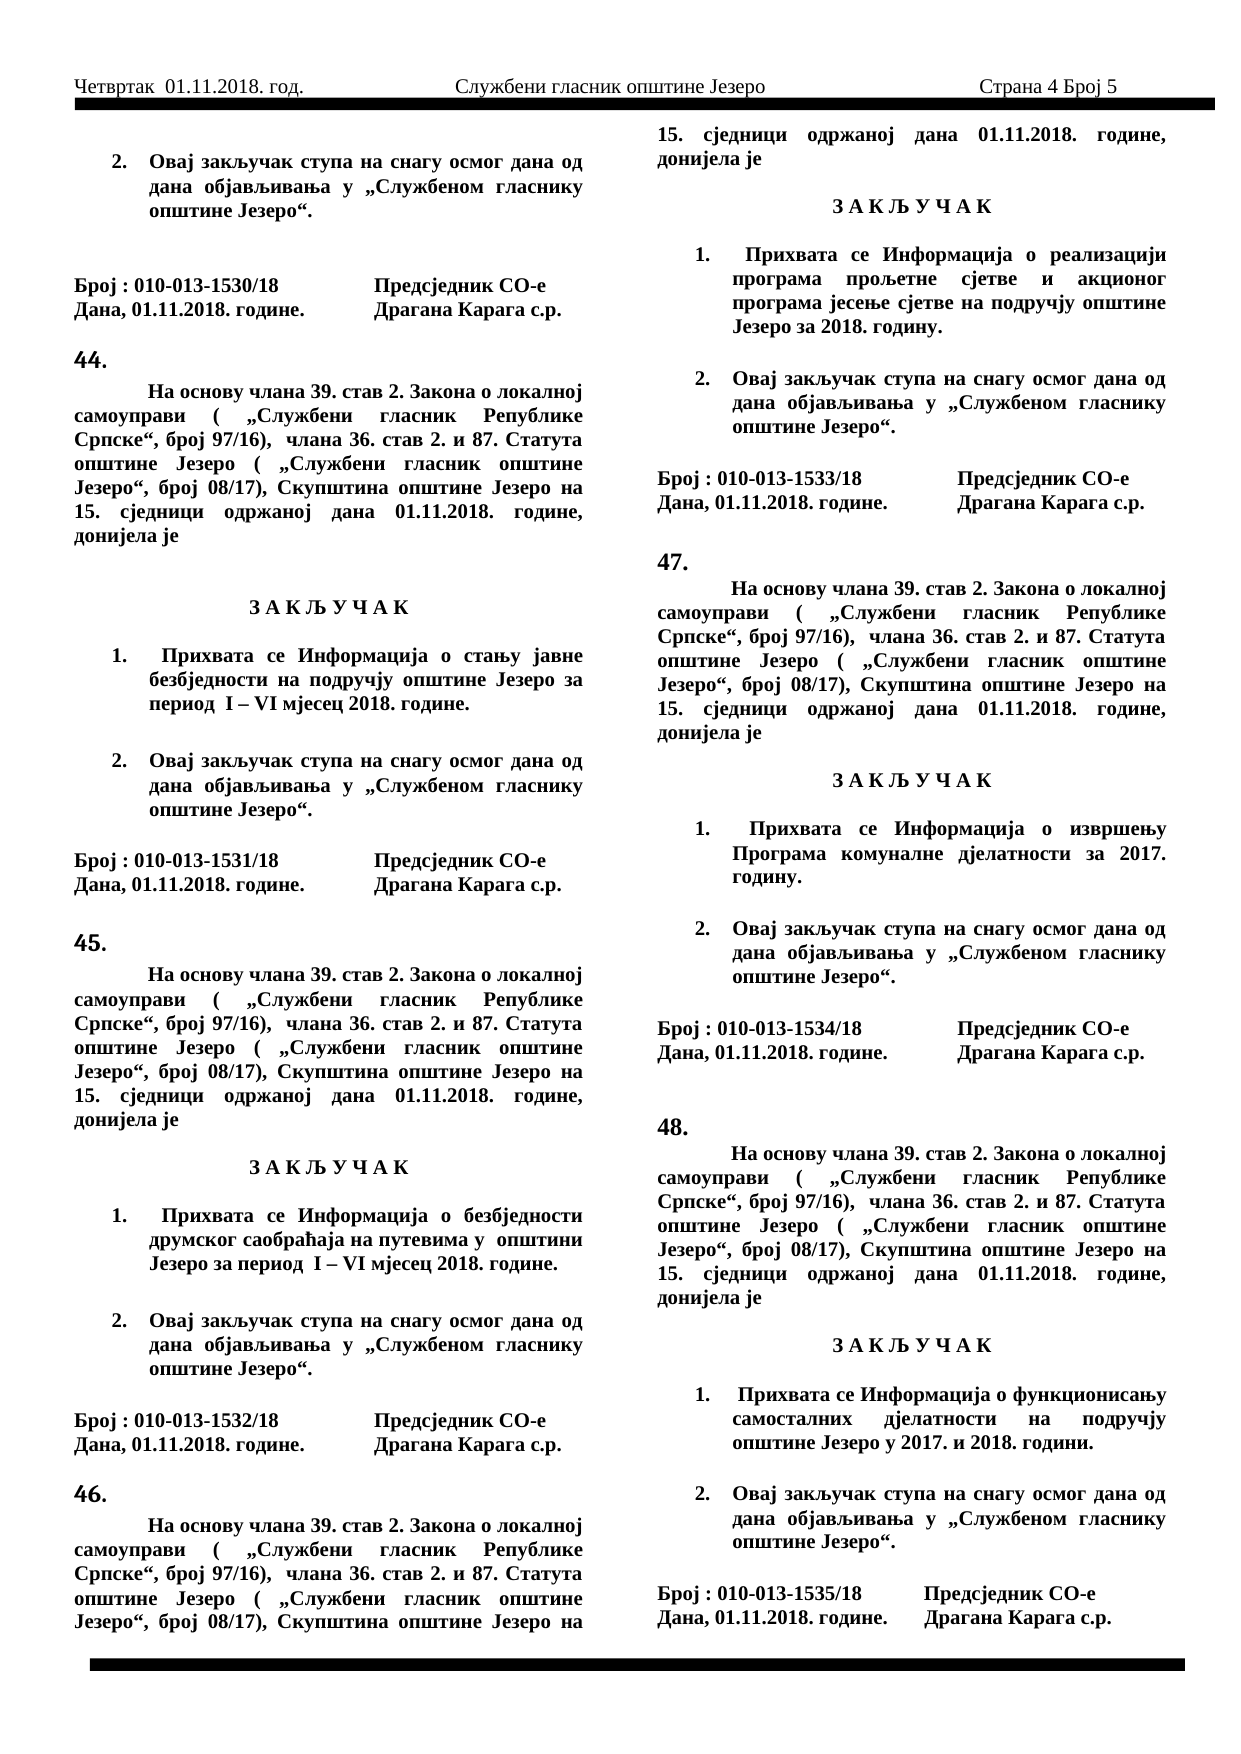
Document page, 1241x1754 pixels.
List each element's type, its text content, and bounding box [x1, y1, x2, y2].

list Овај закључак ступа на снагу осмог дана од дана објављивања у „Службеном гласнику општине Језеро“. [694, 1481, 1166, 1553]
text З А К Љ У Ч А К [657, 1333, 1166, 1357]
list 45. [74, 929, 583, 958]
text Број : 010-013-1534/18 Предсједник СО-е [657, 1016, 1166, 1040]
text З А К Љ У Ч А К [74, 1155, 583, 1179]
text Дана, 01.11.2018. године. Драгана Карага с.р. [657, 490, 1166, 514]
text Број : 010-013-1531/18 Предсједник СО-е [74, 848, 583, 872]
list Прихвата се Информација о стању јавне безбједности на подручју општине Језеро за период I – VI мјесец 2018. године. [111, 643, 583, 715]
text Број : 010-013-1530/18 Предсједник СО-е [74, 273, 583, 297]
text Број : 010-013-1535/18 Предсједник СО-е [657, 1581, 1166, 1605]
text Број : 010-013-1532/18 Предсједник СО-е [74, 1408, 583, 1432]
text 48. [657, 1112, 1166, 1141]
list Овај закључак ступа на снагу осмог дана од дана објављивања у „Службеном гласнику општине Језеро“. [111, 1308, 583, 1380]
list 44. [74, 346, 583, 374]
list Овај закључак ступа на снагу осмог дана од дана објављивања у „Службеном гласнику општине Језеро“. [694, 916, 1166, 988]
list Прихвата се Информација о реализацији програма прољетне сјетве и акционог програма јесење сјетве на подручју општине Језеро за 2018. годину. [694, 242, 1166, 338]
text Дана, 01.11.2018. године. Драгана Карага с.р. [74, 297, 583, 321]
list 46. [74, 1480, 583, 1509]
text З А К Љ У Ч А К [657, 194, 1166, 218]
text Дана, 01.11.2018. године. Драгана Карага с.р. [657, 1605, 1166, 1629]
text З А К Љ У Ч А К [74, 595, 583, 619]
text Дана, 01.11.2018. године. Драгана Карага с.р. [74, 1432, 583, 1456]
list Прихвата се Информација о извршењу Програма комуналне дјелатности за 2017. годину. [694, 816, 1166, 888]
text Дана, 01.11.2018. године. Драгана Карага с.р. [657, 1040, 1166, 1064]
list Прихвата се Информација о функционисању самосталних дјелатности на подручју општине Језеро у 2017. и 2018. години. [694, 1382, 1166, 1454]
list Овај закључак ступа на снагу осмог дана од дана објављивања у „Службеном гласнику општине Језеро“. [694, 366, 1166, 438]
text Дана, 01.11.2018. године. Драгана Карага с.р. [74, 872, 583, 896]
list Овај закључак ступа на снагу осмог дана од дана објављивања у „Службеном гласнику општине Језеро“. [111, 748, 583, 821]
list Прихвата се Информација о безбједности друмског саобраћаја на путевима у општини Језеро за период I – VI мјесец 2018. године. [111, 1203, 583, 1275]
text З А К Љ У Ч А К [657, 768, 1166, 792]
text Број : 010-013-1533/18 Предсједник СО-е [657, 466, 1166, 490]
list Овај закључак ступа на снагу осмог дана од дана објављивања у „Службеном гласнику општине Језеро“. [111, 149, 583, 222]
text 47. [657, 547, 1166, 576]
